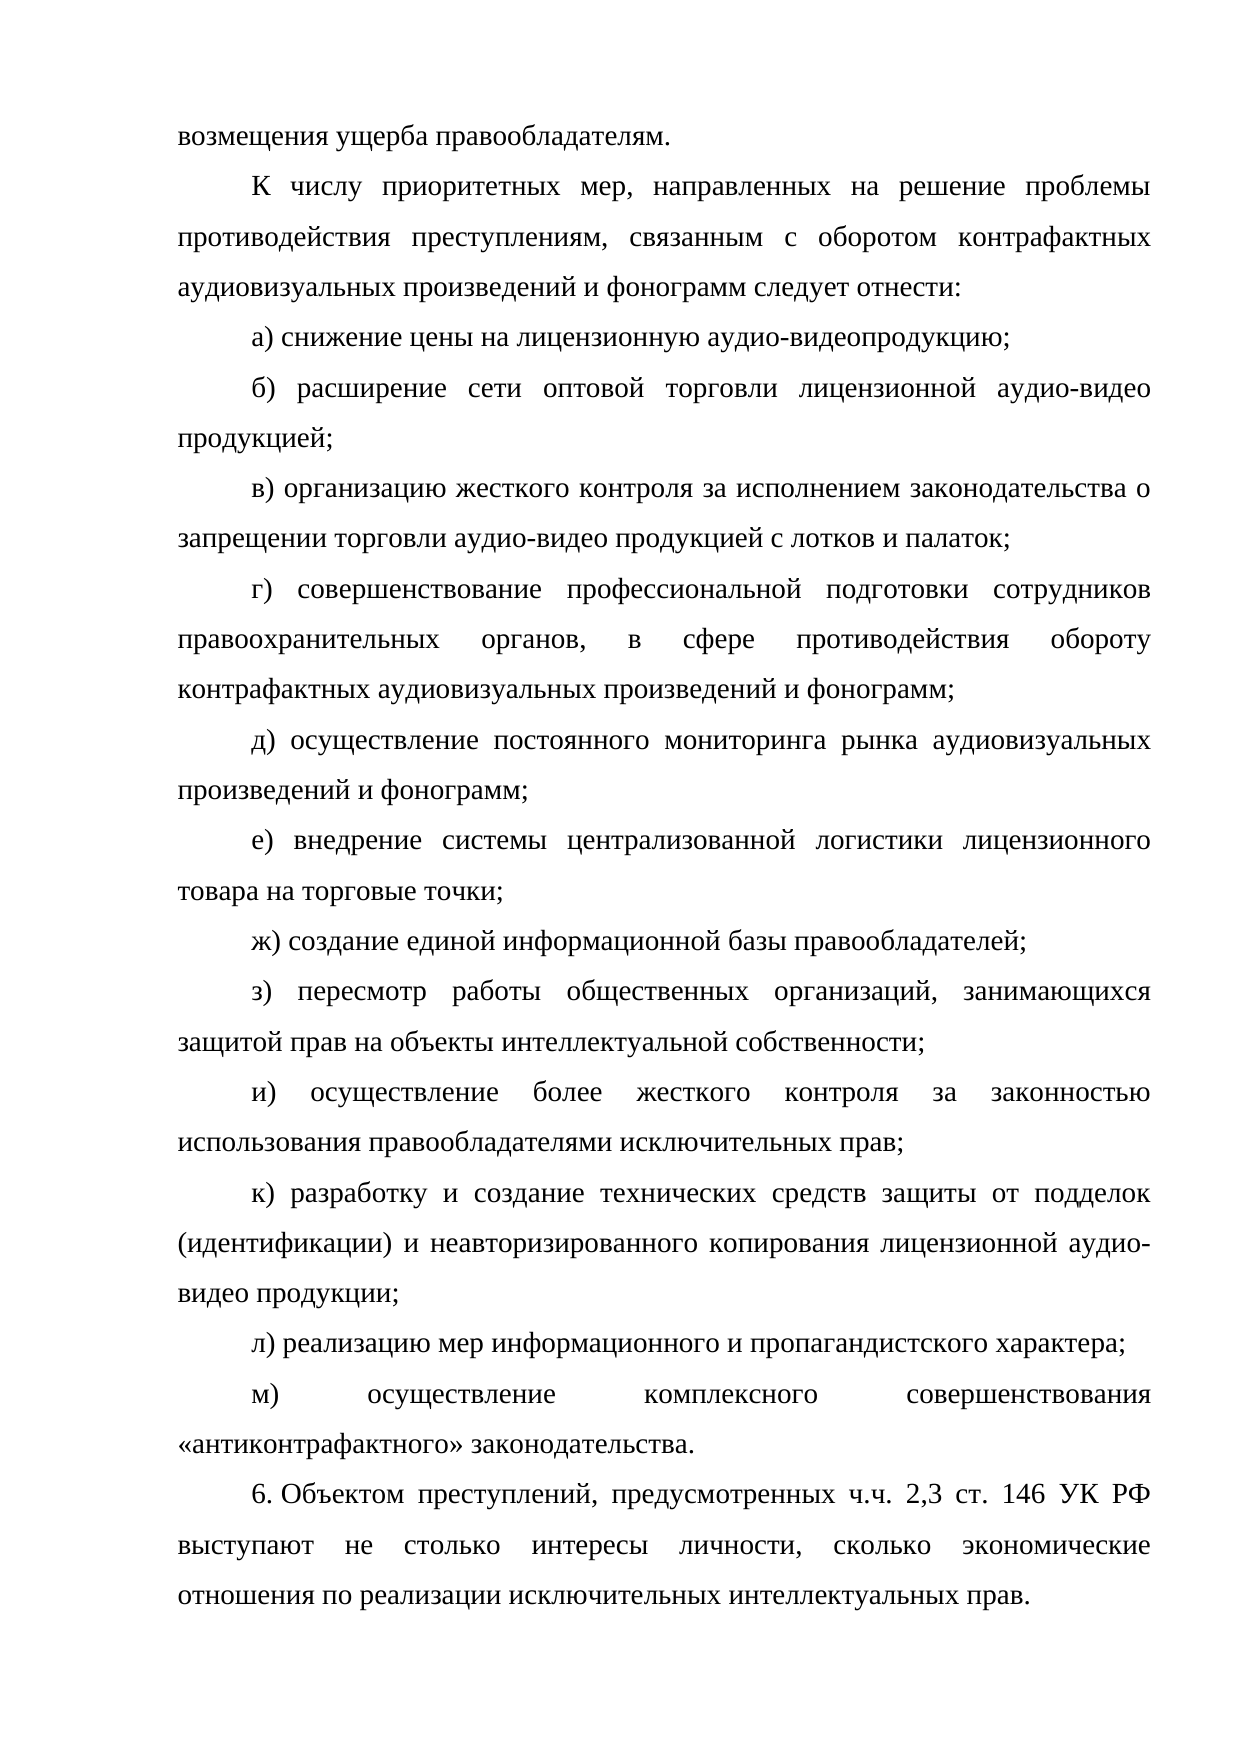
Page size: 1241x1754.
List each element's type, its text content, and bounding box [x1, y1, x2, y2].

text ж) создание единой информационной базы правообладателей; [177, 923, 1152, 957]
text б) расширение сети оптовой торговли лицензионной аудио-видео продукцией; [177, 370, 1152, 453]
text з) пересмотр работы общественных организаций, занимающихся защитой прав на объекты интеллектуальной собственности; [177, 973, 1152, 1057]
text а) снижение цены на лицензионную аудио-видеопродукцию; [177, 319, 1152, 353]
text г) совершенствование профессиональной подготовки сотрудников правоохранительных органов, в сфере противодействия обороту контрафактных аудиовизуальных произведений и фонограмм; [177, 571, 1152, 705]
text л) реализацию мер информационного и пропагандистского характера; [177, 1326, 1152, 1359]
text в) организацию жесткого контроля за исполнением законодательства о запрещении торговли аудио-видео продукцией с лотков и палаток; [177, 470, 1152, 554]
text к) разработку и создание технических средств защиты от подделок (идентификации) и неавторизированного копирования лицензионной аудио-видео продукции; [177, 1175, 1152, 1309]
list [177, 118, 1152, 152]
text К числу приоритетных мер, направленных на решение проблемы противодействия преступлениям, связанным с оборотом контрафактных аудиовизуальных произведений и фонограмм следует отнести: [177, 168, 1152, 303]
list Объектом преступлений, предусмотренных ч.ч. 2,3 ст. 146 УК РФ выступают не столько интересы личности, сколько экономические отношения по реализации исключительных интеллектуальных прав. [177, 1477, 1152, 1611]
text м) осуществление комплексного совершенствования «антиконтрафактного» законодательства. [177, 1376, 1152, 1460]
text и) осуществление более жесткого контроля за законностью использования правообладателями исключительных прав; [177, 1074, 1152, 1158]
text д) осуществление постоянного мониторинга рынка аудиовизуальных произведений и фонограмм; [177, 722, 1152, 806]
text е) внедрение системы централизованной логистики лицензионного товара на торговые точки; [177, 822, 1152, 906]
